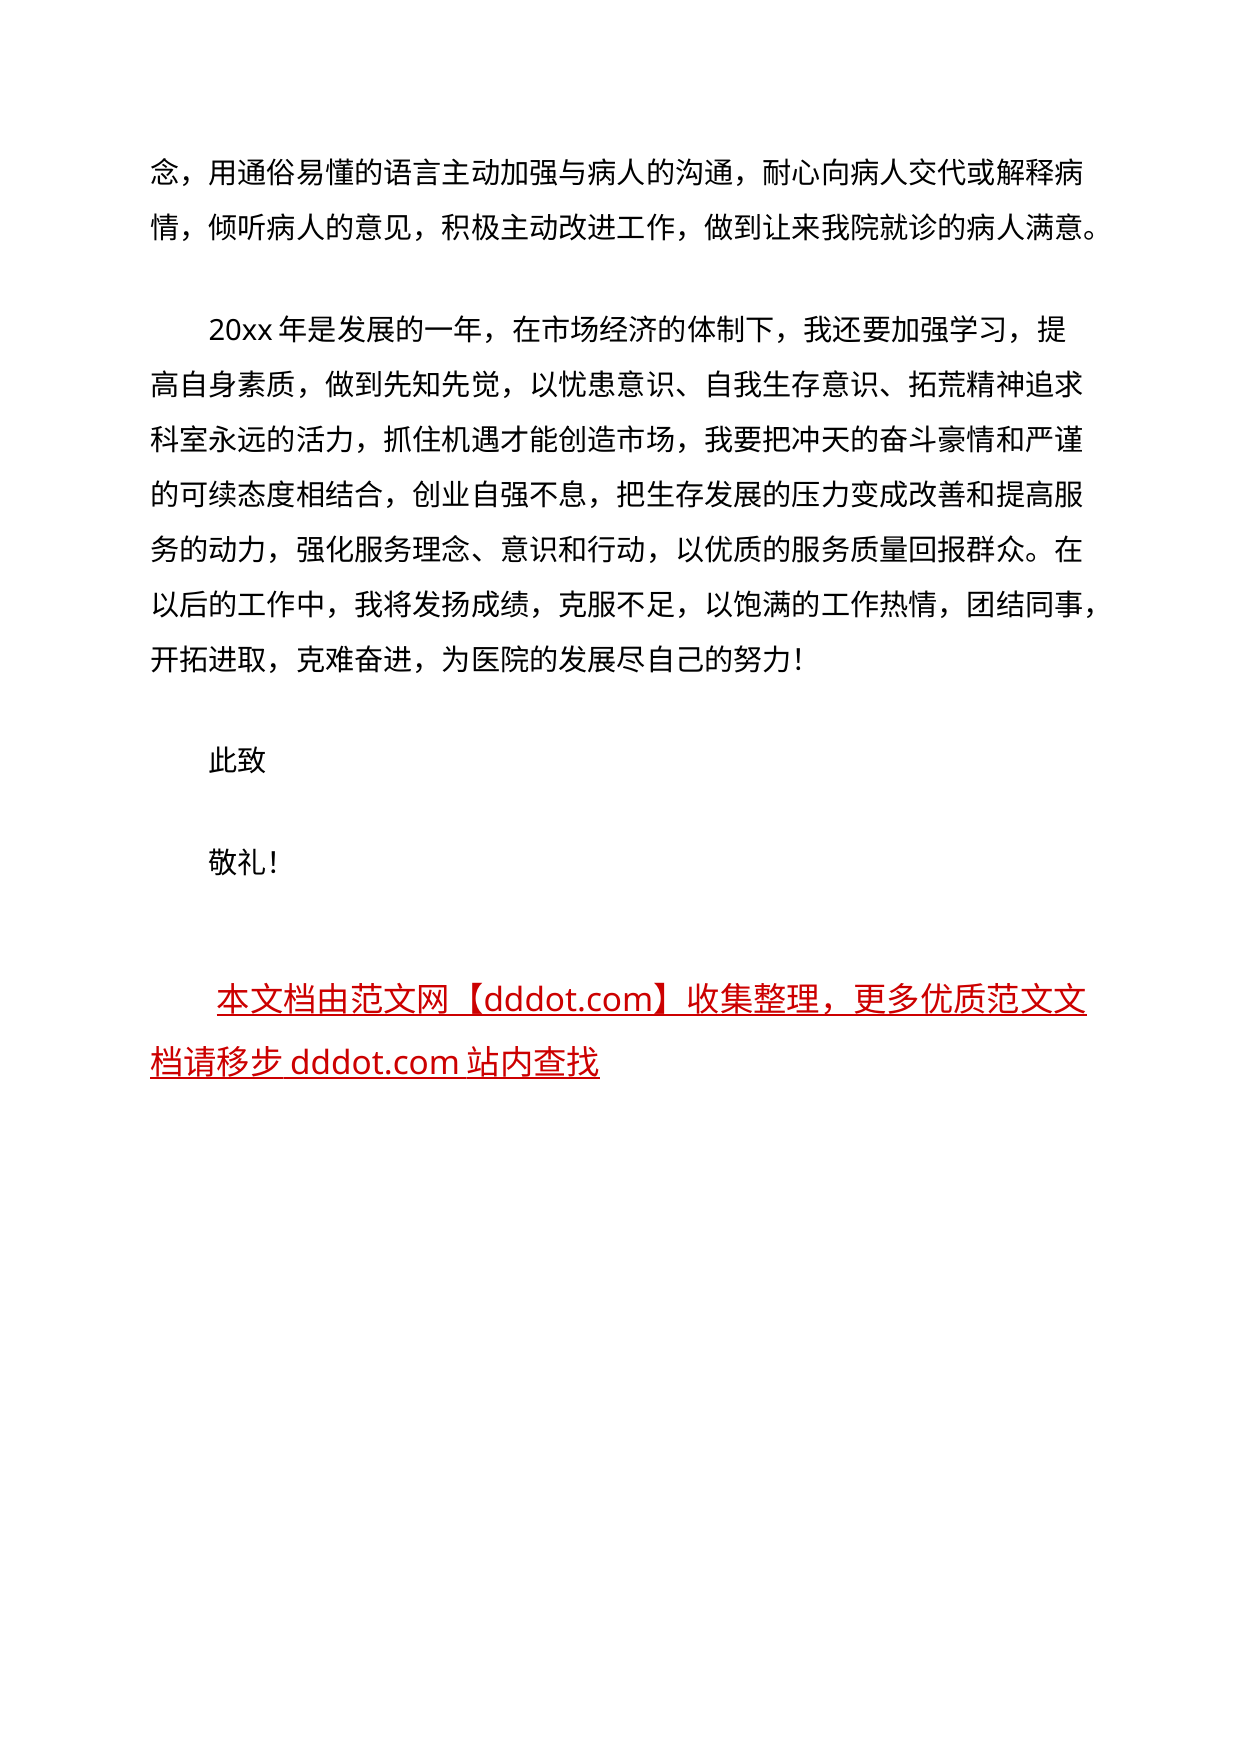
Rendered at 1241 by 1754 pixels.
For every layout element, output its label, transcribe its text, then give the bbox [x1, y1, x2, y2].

text 20xx年是发展的一年，在市场经济的体制下，我还要加强学习，提高自身素质，做到先知先觉，以忧患意识、自我生存意识、拓荒精神追求科室永远的活力，抓住机遇才能创造市场，我要把冲天的奋斗豪情和严谨的可续态度相结合，创业自强不息，把生存发展的压力变成改善和提高服务的动力，强化服务理念、意识和行动，以优质的服务质量回报群众。在以后的工作中，我将发扬成绩，克服不足，以饱满的工作热情，团结同事，开拓进取，克难奋进，为医院的发展尽自己的努力！ [150, 307, 1090, 678]
text 此致 [150, 738, 1090, 780]
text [150, 150, 1090, 247]
text 敬礼！ [150, 840, 1090, 882]
text 本文档由范文网【dddot.com】收集整理，更多优质范文文档请移步dddot.com站内查找 [150, 973, 1090, 1084]
